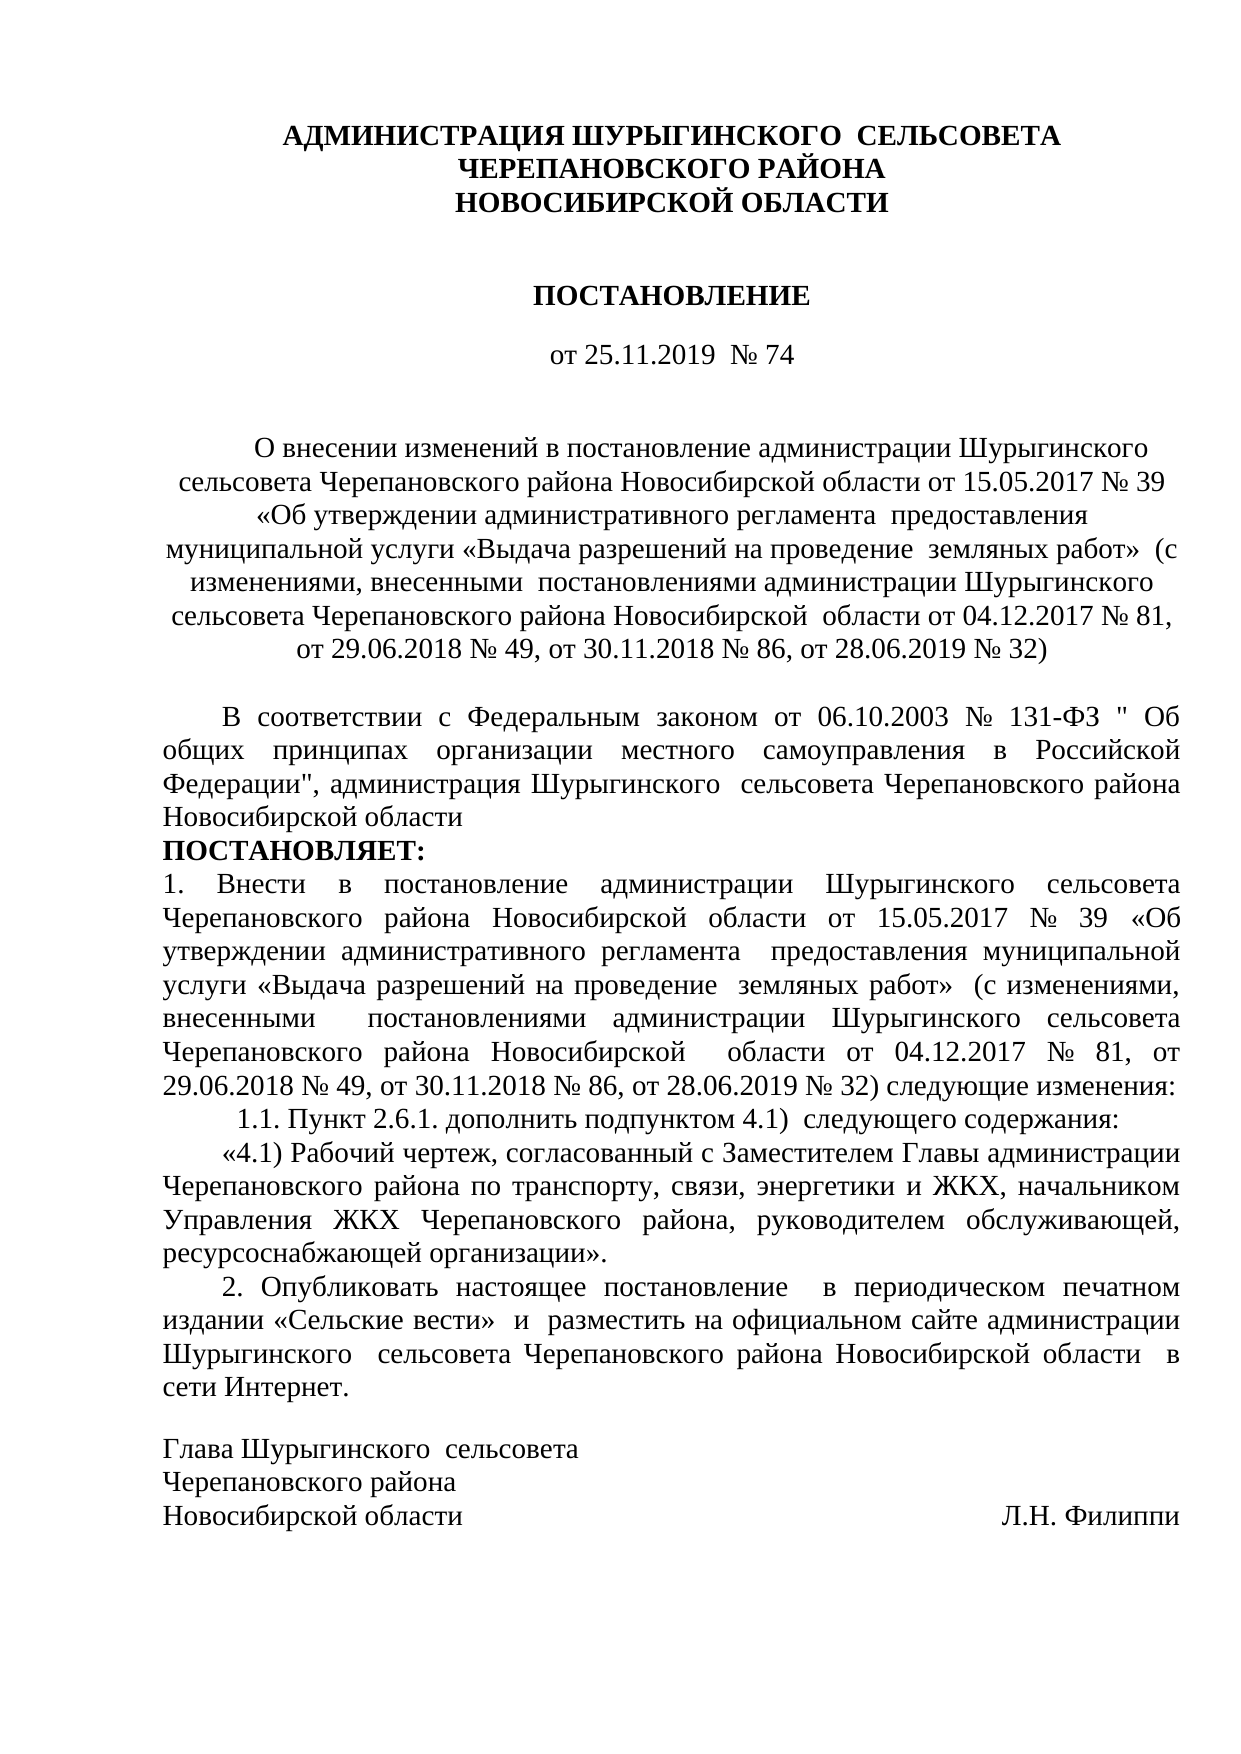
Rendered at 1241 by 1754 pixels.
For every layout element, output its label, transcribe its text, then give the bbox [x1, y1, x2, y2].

list 1.1. Пункт 2.6.1. дополнить подпунктом 4.1) следующего содержания: [236, 1101, 1181, 1135]
text Новосибирской области Л.Н. Филиппи [162, 1498, 1181, 1531]
text ПОСТАНОВЛЯЕТ: [162, 833, 1181, 866]
text от 25.11.2019 № 74 [162, 337, 1181, 371]
text В соответствии с Федеральным законом от 06.10.2003 № 131-ФЗ " Об общих принципах организации местного самоуправления в Российской Федерации", администрация Шурыгинского сельсовета Черепановского района Новосибирской области [162, 699, 1181, 833]
text 2. Опубликовать настоящее постановление в периодическом печатном издании «Сельские вести» и разместить на официальном сайте администрации Шурыгинского сельсовета Черепановского района Новосибирской области в сети Интернет. [162, 1269, 1181, 1403]
text ПОСТАНОВЛЕНИЕ [162, 278, 1181, 312]
text 1. Внести в постановление администрации Шурыгинского сельсовета Черепановского района Новосибирской области от 15.05.2017 № 39 «Об утверждении административного регламента предоставления муниципальной услуги «Выдача разрешений на проведение земляных работ» (с изменениями, внесенными постановлениями администрации Шурыгинского сельсовета Черепановского района Новосибирской области от 04.12.2017 № 81, от 29.06.2018 № 49, от 30.11.2018 № 86, от 28.06.2019 № 32) следующие изменения: [162, 866, 1181, 1101]
text АДМИНИСТРАЦИЯ ШУРЫГИНСКОГО СЕЛЬСОВЕТА ЧЕРЕПАНОВСКОГО РАЙОНА [162, 118, 1181, 185]
text О внесении изменений в постановление администрации Шурыгинского сельсовета Черепановского района Новосибирской области от 15.05.2017 № 39 «Об утверждении административного регламента предоставления муниципальной услуги «Выдача разрешений на проведение земляных работ» (с изменениями, внесенными постановлениями администрации Шурыгинского сельсовета Черепановского района Новосибирской области от 04.12.2017 № 81, от 29.06.2018 № 49, от 30.11.2018 № 86, от 28.06.2019 № 32) [162, 430, 1181, 665]
text Черепановского района [162, 1464, 1181, 1498]
text Глава Шурыгинского сельсовета [162, 1431, 1181, 1464]
text НОВОСИБИРСКОЙ ОБЛАСТИ [162, 185, 1181, 219]
list «4.1) Рабочий чертеж, согласованный с Заместителем Главы администрации Черепановского района по транспорту, связи, энергетики и ЖКХ, начальником Управления ЖКХ Черепановского района, руководителем обслуживающей, ресурсоснабжающей организации». [162, 1135, 1181, 1269]
